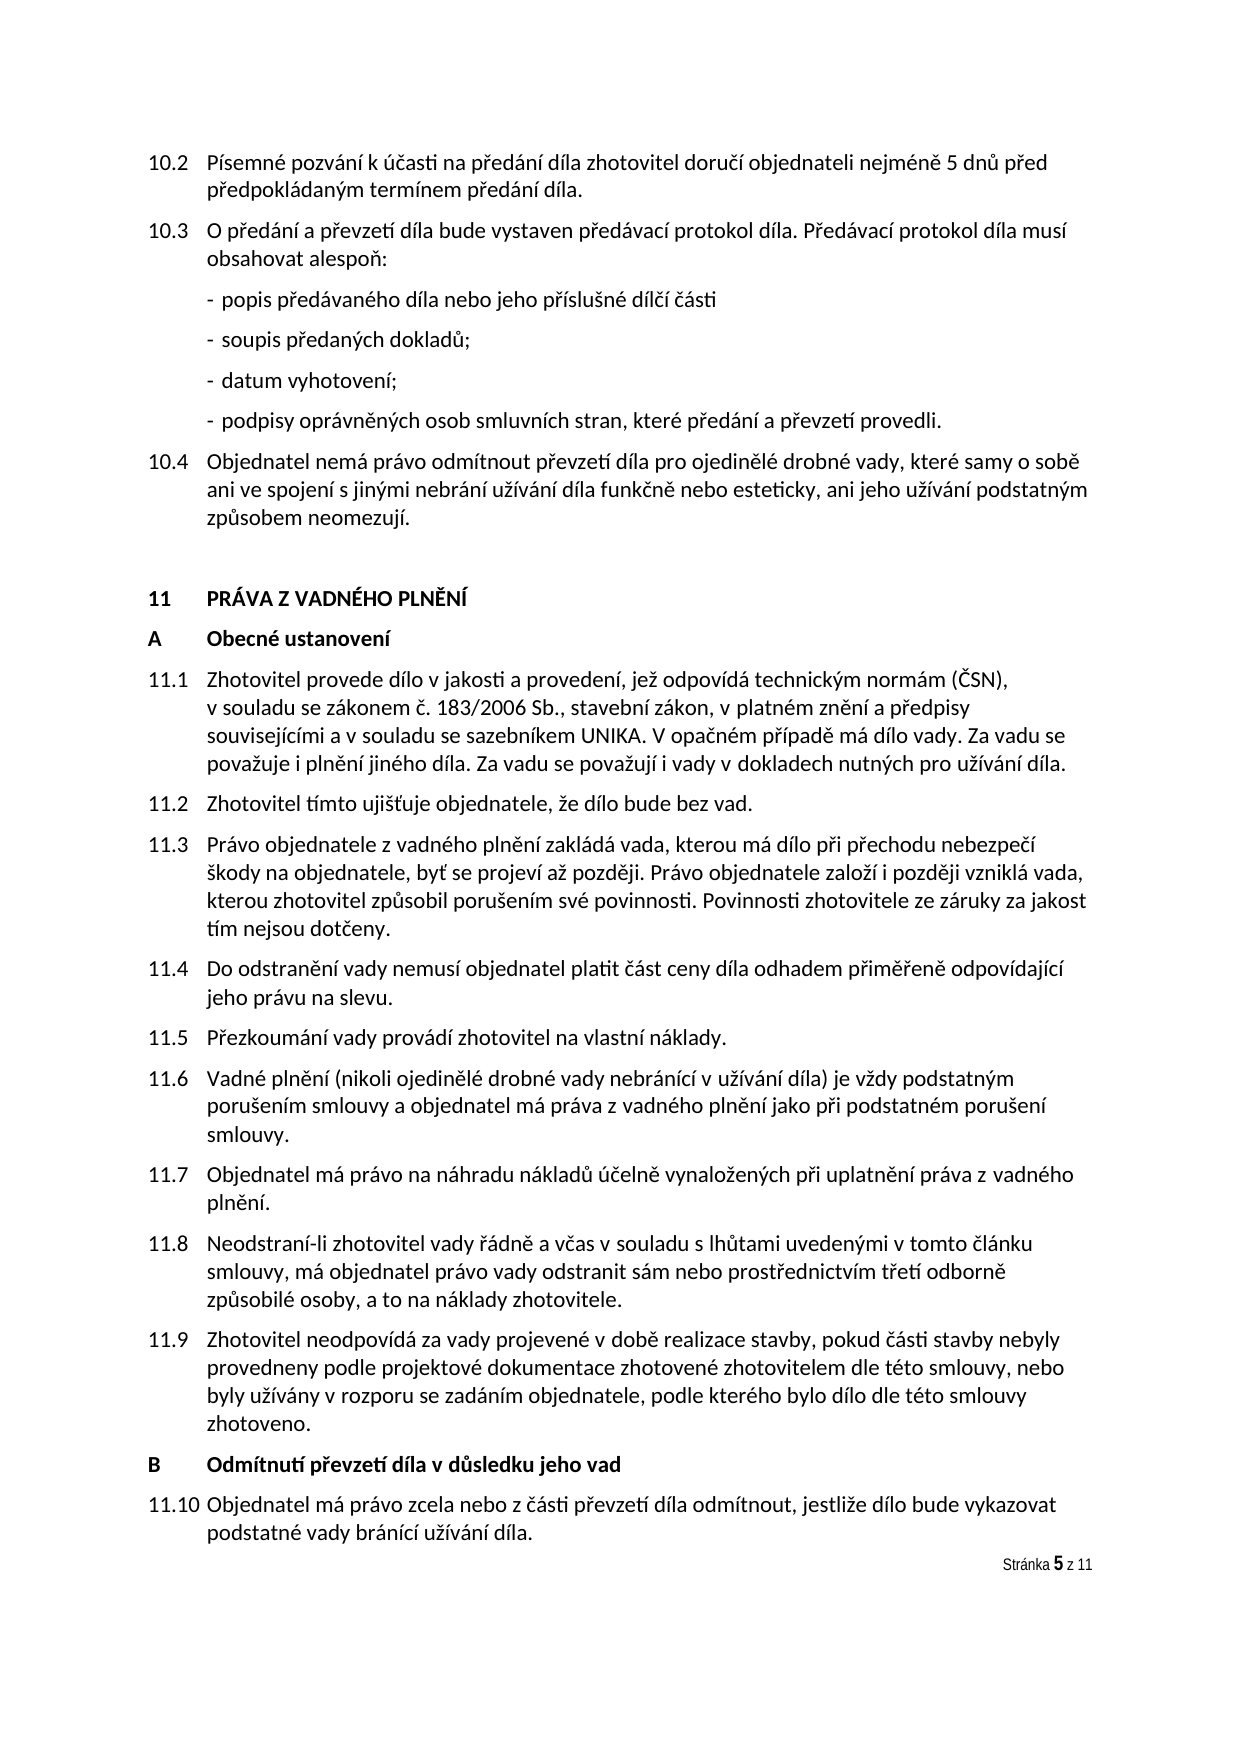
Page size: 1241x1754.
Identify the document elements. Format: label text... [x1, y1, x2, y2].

text B Odmítnutí převzetí díla v důsledku jeho vad [148, 1450, 1093, 1478]
text A Obecné ustanovení [148, 624, 1093, 652]
text 11.2 Zhotovitel tímto ujišťuje objednatele, že dílo bude bez vad. [148, 789, 1093, 817]
text - datum vyhotovení; [207, 366, 1093, 394]
text 11.5 Přezkoumání vady provádí zhotovitel na vlastní náklady. [148, 1023, 1093, 1051]
text 11.6 Vadné plnění (nikoli ojedinělé drobné vady nebránící v užívání díla) je vždy podstatným porušením smlouvy a objednatel má práva z vadného plnění jako při podstatném porušení smlouvy. [148, 1064, 1093, 1148]
text 10.4 Objednatel nemá právo odmítnout převzetí díla pro ojedinělé drobné vady, které samy o sobě ani ve spojení s jinými nebrání užívání díla funkčně nebo esteticky, ani jeho užívání podstatným způsobem neomezují. [148, 447, 1093, 531]
text 11.10 Objednatel má právo zcela nebo z části převzetí díla odmítnout, jestliže dílo bude vykazovat podstatné vady bránící užívání díla. [148, 1490, 1093, 1546]
text 10.3 O předání a převzetí díla bude vystaven předávací protokol díla. Předávací protokol díla musí obsahovat alespoň: [148, 216, 1093, 272]
text - soupis předaných dokladů; [207, 325, 1093, 353]
text 11.9 Zhotovitel neodpovídá za vady projevené v době realizace stavby, pokud části stavby nebyly provedneny podle projektové dokumentace zhotovené zhotovitelem dle této smlouvy, nebo byly užívány v rozporu se zadáním objednatele, podle kterého bylo dílo dle této smlouvy zhotoveno. [148, 1325, 1093, 1437]
text - popis předávaného díla nebo jeho příslušné dílčí části [207, 285, 1093, 313]
text 11.3 Právo objednatele z vadného plnění zakládá vada, kterou má dílo při přechodu nebezpečí škody na objednatele, byť se projeví až později. Právo objednatele založí i později vzniklá vada, kterou zhotovitel způsobil porušením své povinnosti. Povinnosti zhotovitele ze záruky za jakost tím nejsou dotčeny. [148, 830, 1093, 942]
text 10.2 Písemné pozvání k účasti na předání díla zhotovitel doručí objednateli nejméně 5 dnů před předpokládaným termínem předání díla. [148, 148, 1093, 204]
text 11.7 Objednatel má právo na náhradu nákladů účelně vynaložených při uplatnění práva z vadného plnění. [148, 1160, 1093, 1216]
text 11.8 Neodstraní-li zhotovitel vady řádně a včas v souladu s lhůtami uvedenými v tomto článku smlouvy, má objednatel právo vady odstranit sám nebo prostřednictvím třetí odborně způsobilé osoby, a to na náklady zhotovitele. [148, 1229, 1093, 1313]
text 11 PRÁVA Z VADNÉHO PLNĚNÍ [148, 584, 1093, 612]
text 11.4 Do odstranění vady nemusí objednatel platit část ceny díla odhadem přiměřeně odpovídající jeho právu na slevu. [148, 954, 1093, 1011]
text - podpisy oprávněných osob smluvních stran, které předání a převzetí provedli. [207, 406, 1093, 434]
text 11.1 Zhotovitel provede dílo v jakosti a provedení, jež odpovídá technickým normám (ČSN), v souladu se zákonem č. 183/2006 Sb., stavební zákon, v platném znění a předpisy souvisejícími a v souladu se sazebníkem UNIKA. V opačném případě má dílo vady. Za vadu se považuje i plnění jiného díla. Za vadu se považují i vady v dokladech nutných pro užívání díla. [148, 665, 1093, 777]
